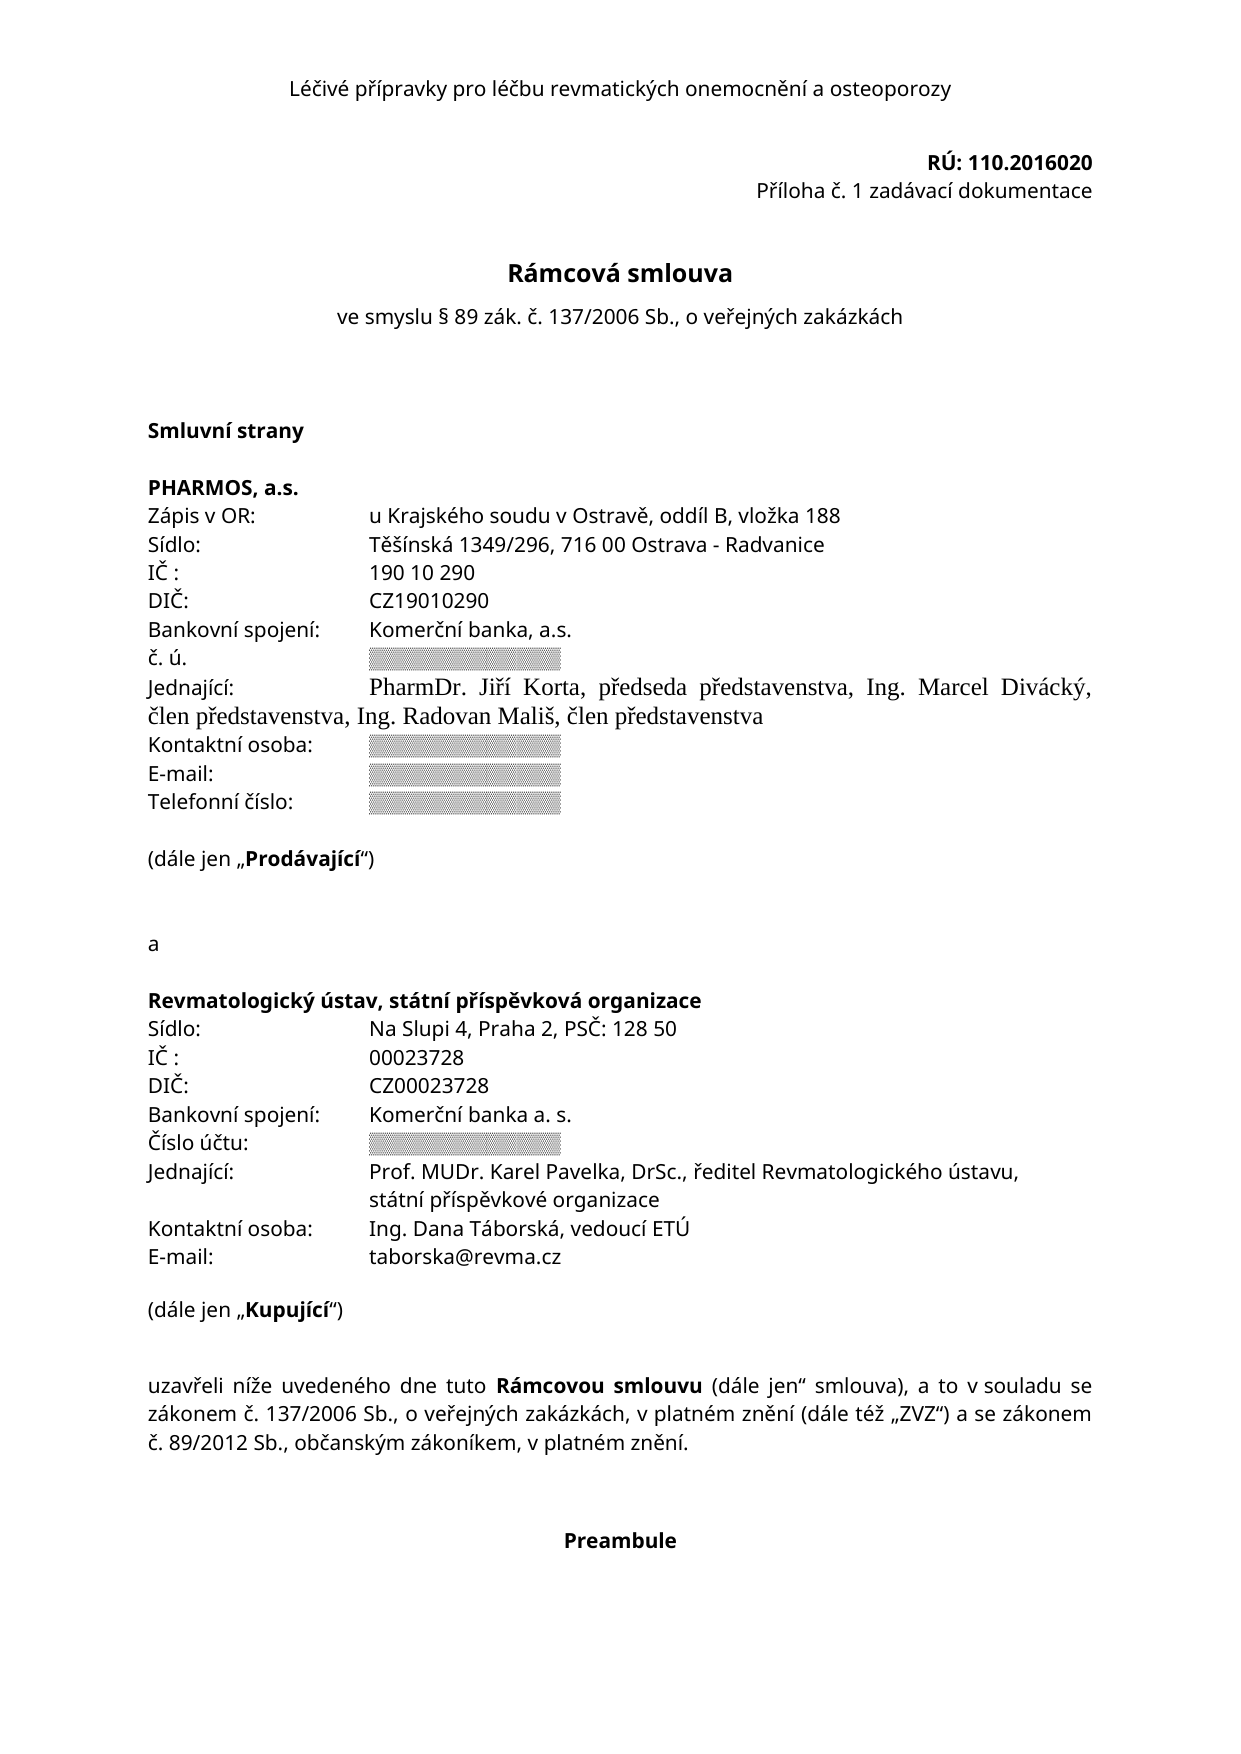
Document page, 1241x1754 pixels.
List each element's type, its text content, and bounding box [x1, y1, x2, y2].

text a [148, 929, 1152, 958]
text E-mail: ▒▒▒▒▒▒▒▒▒▒▒▒▒ [148, 759, 1093, 787]
text Sídlo: Těšínská 1349/296, 716 00 Ostrava - Radvanice [148, 530, 1093, 558]
text DIČ: CZ19010290 [148, 587, 1093, 615]
text uzavřeli níže uvedeného dne tuto Rámcovou smlouvu (dále jen“ smlouva), a to v souladu se zákonem č. 137/2006 Sb., o veřejných zakázkách, v platném znění (dále též „ZVZ“) a se zákonem č. 89/2012 Sb., občanským zákoníkem, v platném znění. [148, 1371, 1093, 1456]
text Preambule [148, 1526, 1093, 1554]
text PHARMOS, a.s. [148, 473, 1093, 501]
text Příloha č. 1 zadávací dokumentace [148, 176, 1093, 204]
text Jednající: Prof. MUDr. Karel Pavelka, DrSc., ředitel Revmatologického ústavu, [148, 1157, 1093, 1185]
text Bankovní spojení: Komerční banka a. s. [148, 1100, 1093, 1128]
text Kontaktní osoba: ▒▒▒▒▒▒▒▒▒▒▒▒▒ [148, 730, 1093, 759]
text RÚ: 110.2016020 [148, 148, 1093, 176]
text ve smyslu § 89 zák. č. 137/2006 Sb., o veřejných zakázkách [148, 302, 1093, 331]
text Revmatologický ústav, státní příspěvková organizace [148, 986, 1093, 1014]
text (dále jen „Prodávající“) [148, 844, 1093, 872]
text Jednající: PharmDr. Jiří Korta, předseda představenstva, Ing. Marcel Divácký, člen představenstva, Ing. Radovan Mališ, člen představenstva [148, 672, 1093, 730]
text Telefonní číslo: ▒▒▒▒▒▒▒▒▒▒▒▒▒ [148, 787, 1093, 816]
text Zápis v OR: u Krajského soudu v Ostravě, oddíl B, vložka 188 [148, 501, 1093, 530]
subtitle (dále jen „Kupující“) [148, 1296, 1093, 1324]
text Číslo účtu: ▒▒▒▒▒▒▒▒▒▒▒▒▒ [148, 1128, 1093, 1157]
text Rámcová smlouva [148, 256, 1093, 289]
text Kontaktní osoba: Ing. Dana Táborská, vedoucí ETÚ [148, 1214, 1093, 1242]
text DIČ: CZ00023728 [148, 1071, 1093, 1100]
text IČ : 190 10 290 [148, 558, 1093, 587]
text Sídlo: Na Slupi 4, Praha 2, PSČ: 128 50 [148, 1014, 1093, 1043]
text E-mail: taborska@revma.cz [148, 1242, 1093, 1271]
text č. ú. ▒▒▒▒▒▒▒▒▒▒▒▒▒ [148, 643, 1093, 672]
text Smluvní strany [148, 416, 1093, 444]
text IČ : 00023728 [148, 1043, 1093, 1071]
text státní příspěvkové organizace [295, 1185, 1093, 1214]
text Bankovní spojení: Komerční banka, a.s. [148, 615, 1093, 643]
